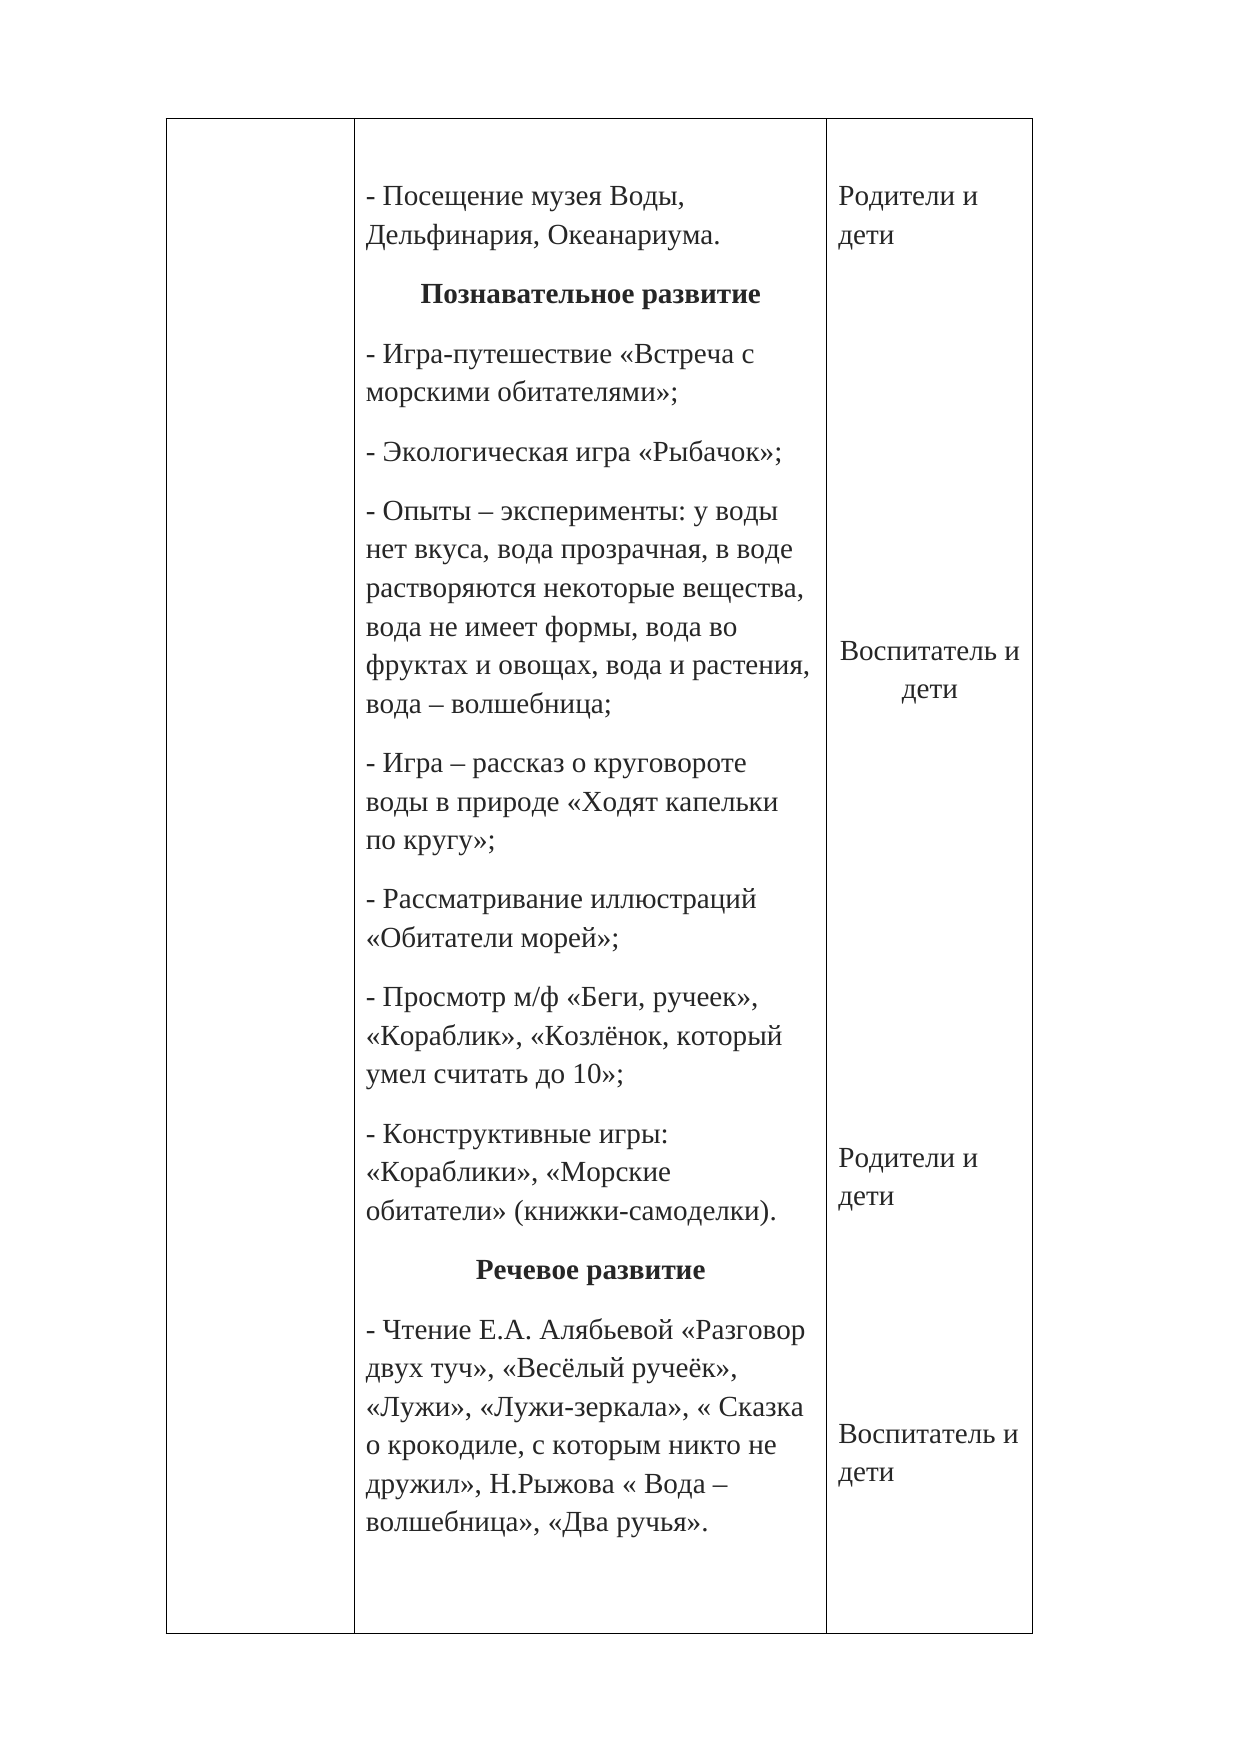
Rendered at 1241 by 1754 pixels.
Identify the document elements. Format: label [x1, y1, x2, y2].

table_cell [355, 119, 826, 1633]
table_cell [827, 119, 1032, 1633]
table_cell [167, 119, 354, 1633]
